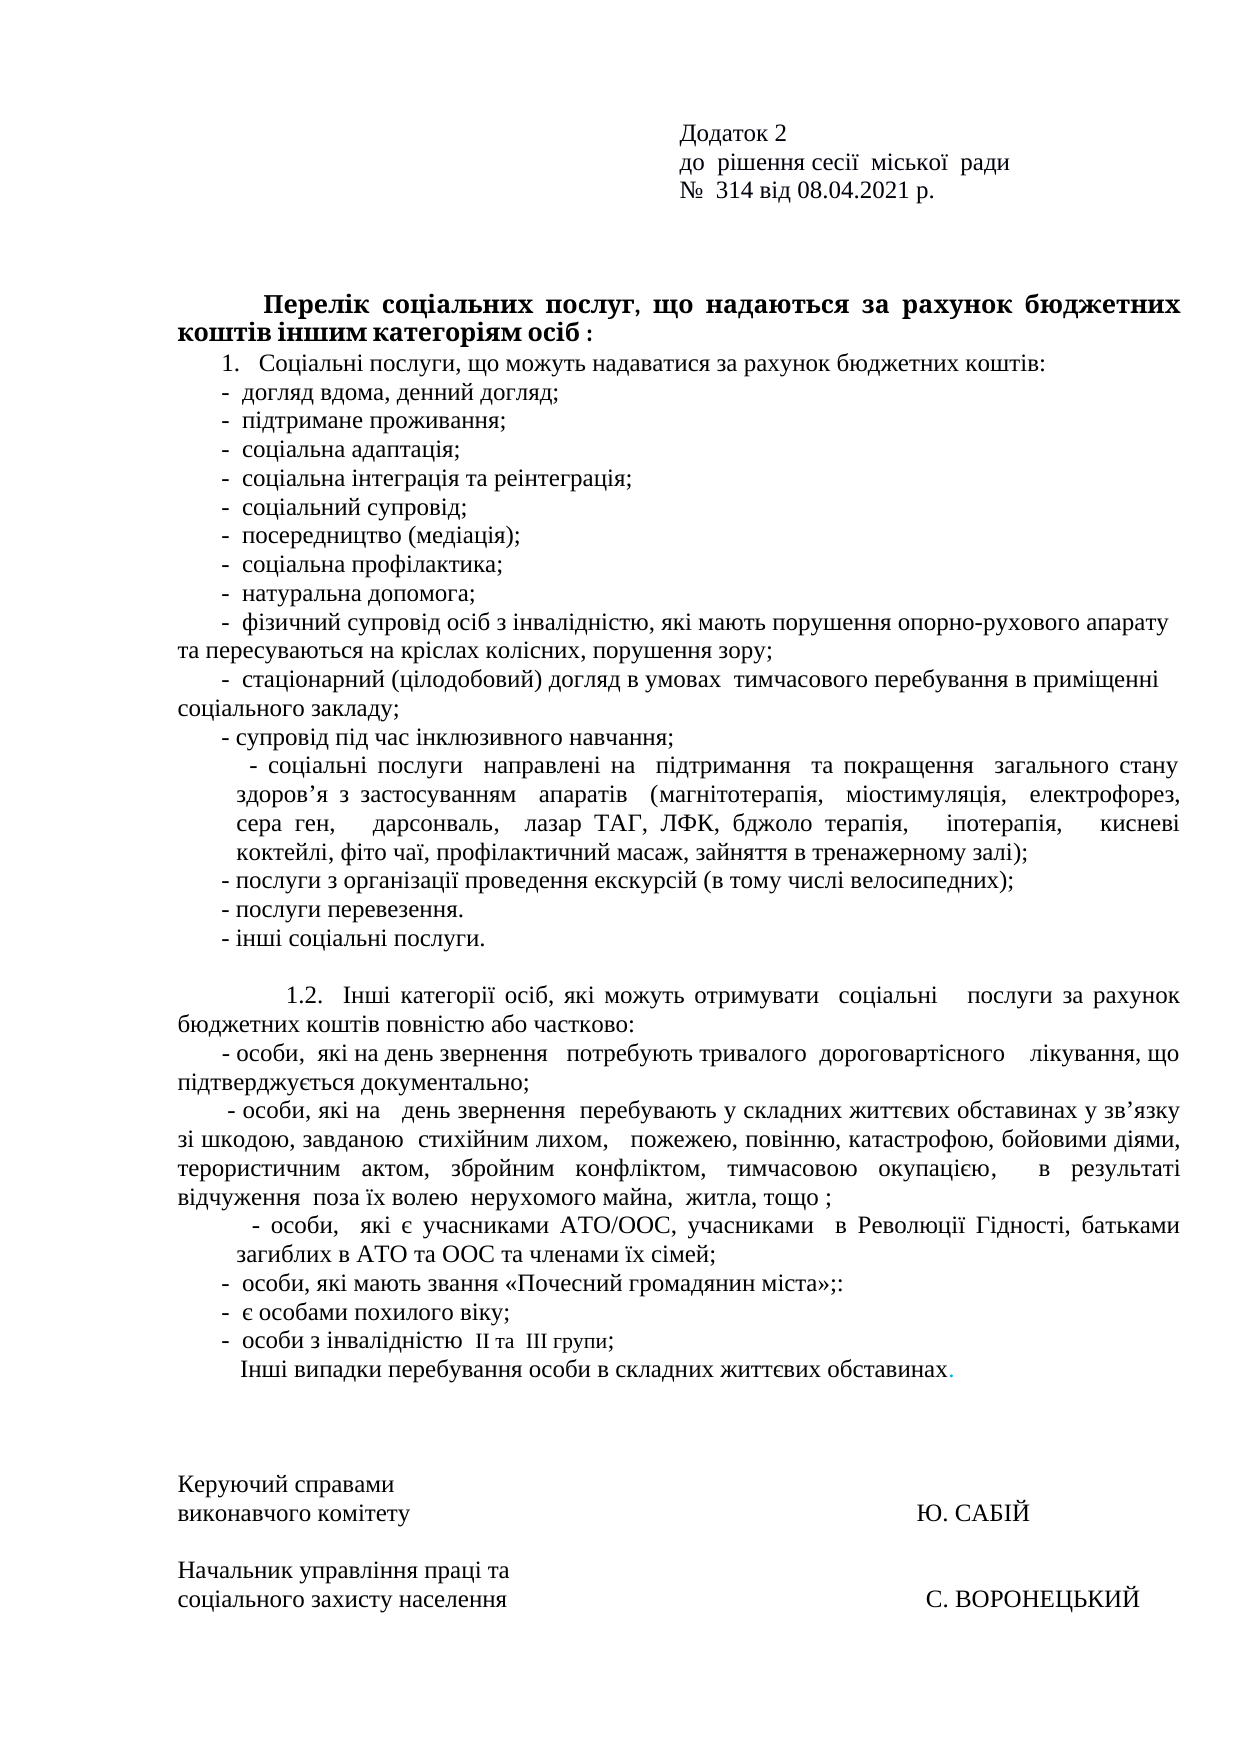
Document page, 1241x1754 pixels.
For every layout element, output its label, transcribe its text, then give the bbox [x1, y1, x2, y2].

text Керуючий справами [177, 1469, 1181, 1498]
text Перелік соціальних послуг, що надаються за рахунок бюджетних коштів іншим категоріям осіб : [177, 291, 1181, 348]
text - особи з інвалідністю II та III групи; [177, 1326, 1181, 1354]
text - догляд вдома, денний догляд; [177, 377, 1181, 406]
text - фізичний супровід осіб з інвалідністю, які мають порушення опорно-рухового апарату та пересуваються на кріслах колісних, порушення зору; [177, 607, 1181, 664]
text - натуральна допомога; [177, 578, 1181, 607]
text - соціальна адаптація; [177, 434, 1181, 463]
text - супровід під час інклюзивного навчання; [177, 722, 1181, 751]
text - соціальна профілактика; [177, 549, 1181, 578]
text - особи, які на день звернення потребують тривалого дороговартісного лікування, що підтверджується документально; [177, 1038, 1181, 1096]
text № 314 від 08.04.2021 р. [679, 176, 1181, 204]
text - стаціонарний (цілодобовий) догляд в умовах тимчасового перебування в приміщенні соціального закладу; [177, 664, 1181, 722]
text - послуги перевезення. [177, 894, 1181, 923]
text - соціальний супровід; [177, 492, 1181, 521]
text - соціальні послуги направлені на підтримання та покращення загального стану здоров’я з застосуванням апаратів (магнітотерапія, міостимуляція, електрофорез, сера ген, дарсонваль, лазар ТАГ, ЛФК, бджоло терапія, іпотерапія, кисневі коктейлі, фіто чаї, профілактичний масаж, зайняття в тренажерному залі); [177, 751, 1181, 866]
text - посередництво (медіація); [177, 521, 1181, 549]
text - підтримане проживання; [177, 406, 1181, 434]
text - послуги з організації проведення екскурсій (в тому числі велосипедних); [177, 866, 1181, 894]
text до рішення сесії міської ради [679, 147, 1181, 176]
text виконавчого комітету Ю. САБІЙ [177, 1498, 1181, 1527]
text - інші соціальні послуги. [177, 923, 1181, 952]
list Соціальні послуги, що можуть надаватися за рахунок бюджетних коштів: [221, 348, 1181, 377]
text соціального захисту населення С. ВОРОНЕЦЬКИЙ [177, 1584, 1181, 1613]
text 1.2. Інші категорії осіб, які можуть отримувати соціальні послуги за рахунок бюджетних коштів повністю або частково: [177, 981, 1181, 1038]
text - особи, які на день звернення перебувають у складних життєвих обставинах у зв’язку зі шкодою, завданою стихійним лихом, пожежею, повінню, катастрофою, бойовими діями, терористичним актом, збройним конфліктом, тимчасовою окупацією, в результаті відчуження поза їх волею нерухомого майна, житла, тощо ; [177, 1096, 1181, 1211]
text Начальник управління праці та [177, 1556, 1181, 1584]
text Інші випадки перебування особи в складних життєвих обставинах. [177, 1354, 1181, 1383]
text - особи, які мають звання «Почесний громадянин міста»;: [177, 1268, 1181, 1297]
text Додаток 2 [679, 118, 1181, 147]
text - особи, які є учасниками АТО/ООС, учасниками в Революції Гідності, батьками загиблих в АТО та ООС та членами їх сімей; [177, 1211, 1181, 1268]
text - є особами похилого віку; [177, 1297, 1181, 1326]
text - соціальна інтеграція та реінтеграція; [177, 463, 1181, 492]
